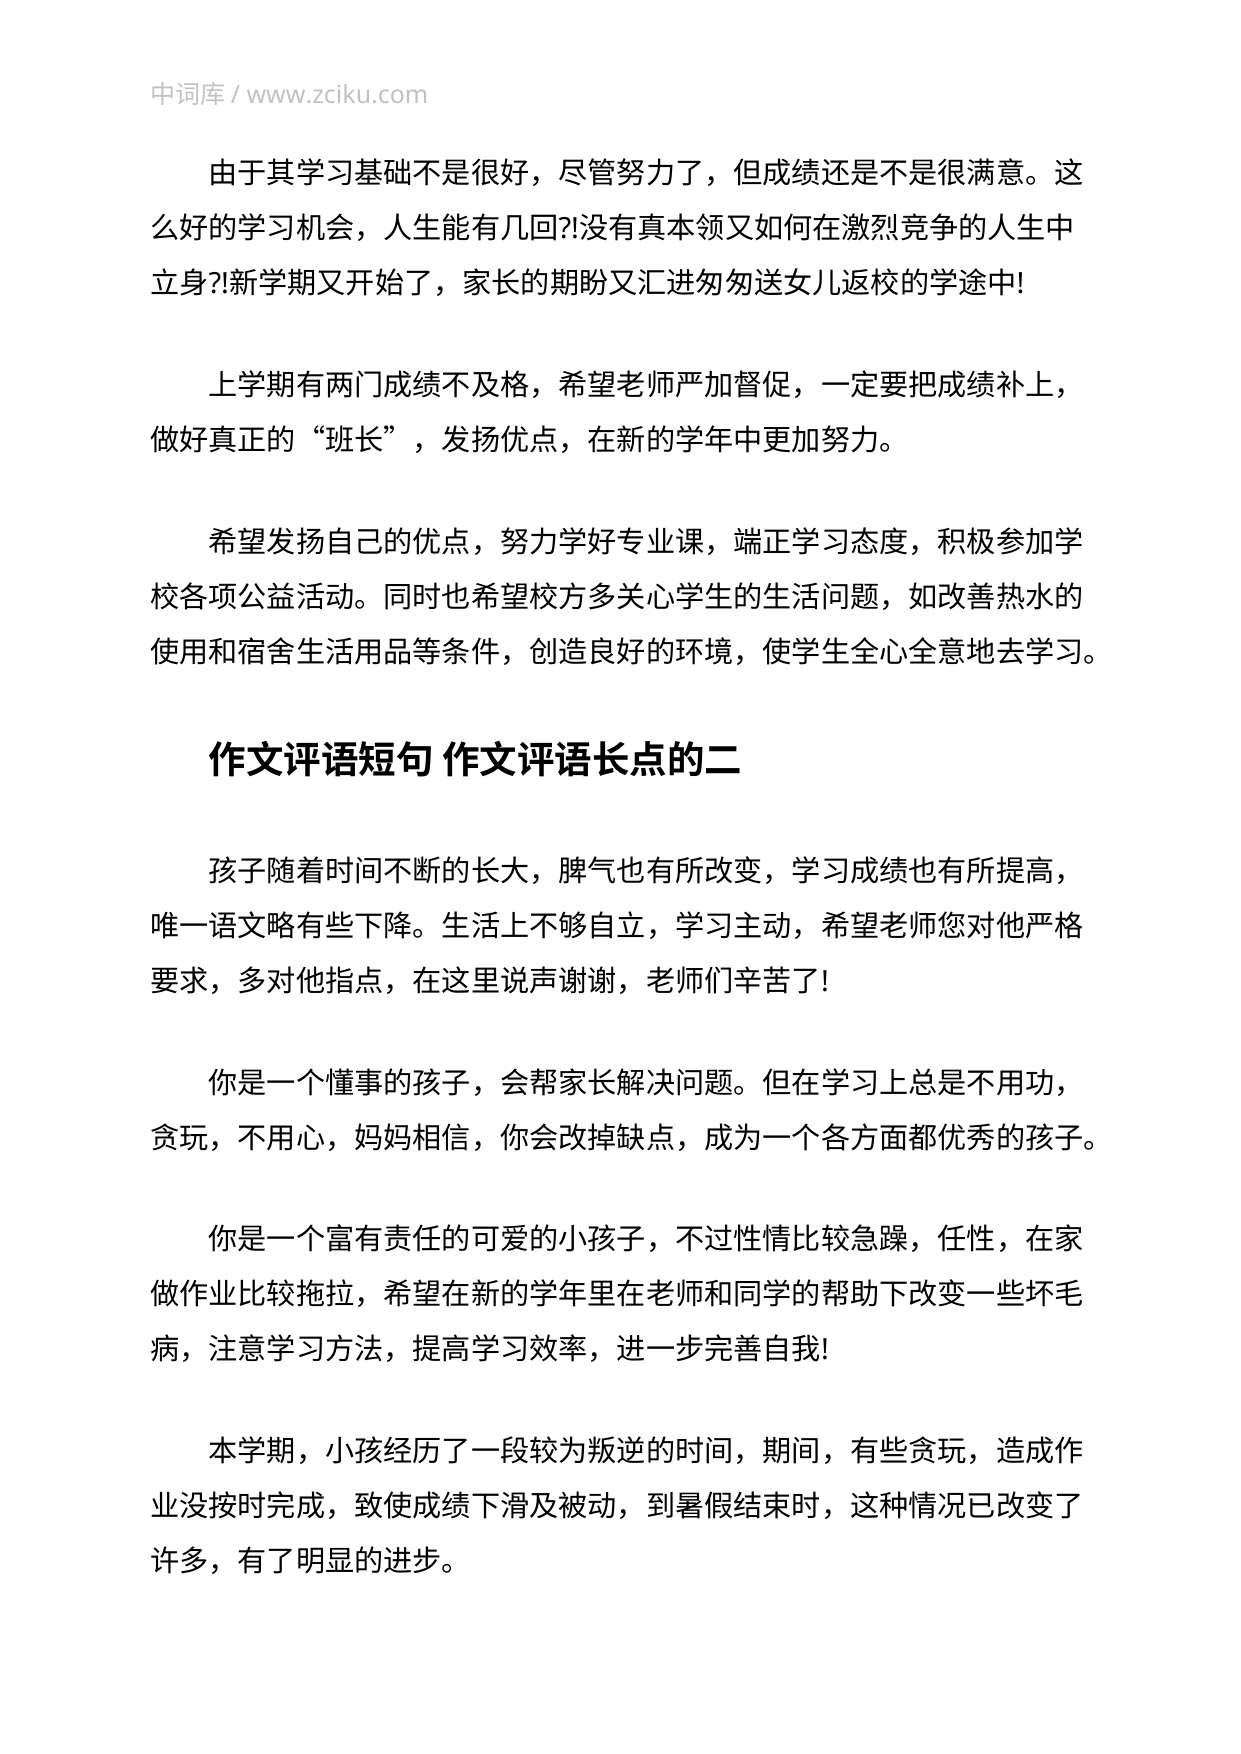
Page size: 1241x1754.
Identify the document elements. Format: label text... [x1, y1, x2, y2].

text 你是一个懂事的孩子，会帮家长解决问题。但在学习上总是不用功，贪玩，不用心，妈妈相信，你会改掉缺点，成为一个各方面都优秀的孩子。 [150, 1059, 1090, 1156]
text 你是一个富有责任的可爱的小孩子，不过性情比较急躁，任性，在家做作业比较拖拉，希望在新的学年里在老师和同学的帮助下改变一些坏毛病，注意学习方法，提高学习效率，进一步完善自我! [150, 1216, 1090, 1368]
text 本学期，小孩经历了一段较为叛逆的时间，期间，有些贪玩，造成作业没按时完成，致使成绩下滑及被动，到暑假结束时，这种情况已改变了许多，有了明显的进步。 [150, 1428, 1090, 1580]
text 作文评语短句 作文评语长点的二 [150, 730, 1090, 784]
text 孩子随着时间不断的长大，脾气也有所改变，学习成绩也有所提高，唯一语文略有些下降。生活上不够自立，学习主动，希望老师您对他严格要求，多对他指点，在这里说声谢谢，老师们辛苦了! [150, 847, 1090, 1000]
text 上学期有两门成绩不及格，希望老师严加督促，一定要把成绩补上，做好真正的“班长”，发扬优点，在新的学年中更加努力。 [150, 362, 1090, 459]
text 由于其学习基础不是很好，尽管努力了，但成绩还是不是很满意。这么好的学习机会，人生能有几回?!没有真本领又如何在激烈竞争的人生中立身?!新学期又开始了，家长的期盼又汇进匆匆送女儿返校的学途中! [150, 150, 1090, 302]
text 希望发扬自己的优点，努力学好专业课，端正学习态度，积极参加学校各项公益活动。同时也希望校方多关心学生的生活问题，如改善热水的使用和宿舍生活用品等条件，创造良好的环境，使学生全心全意地去学习。 [150, 518, 1090, 671]
